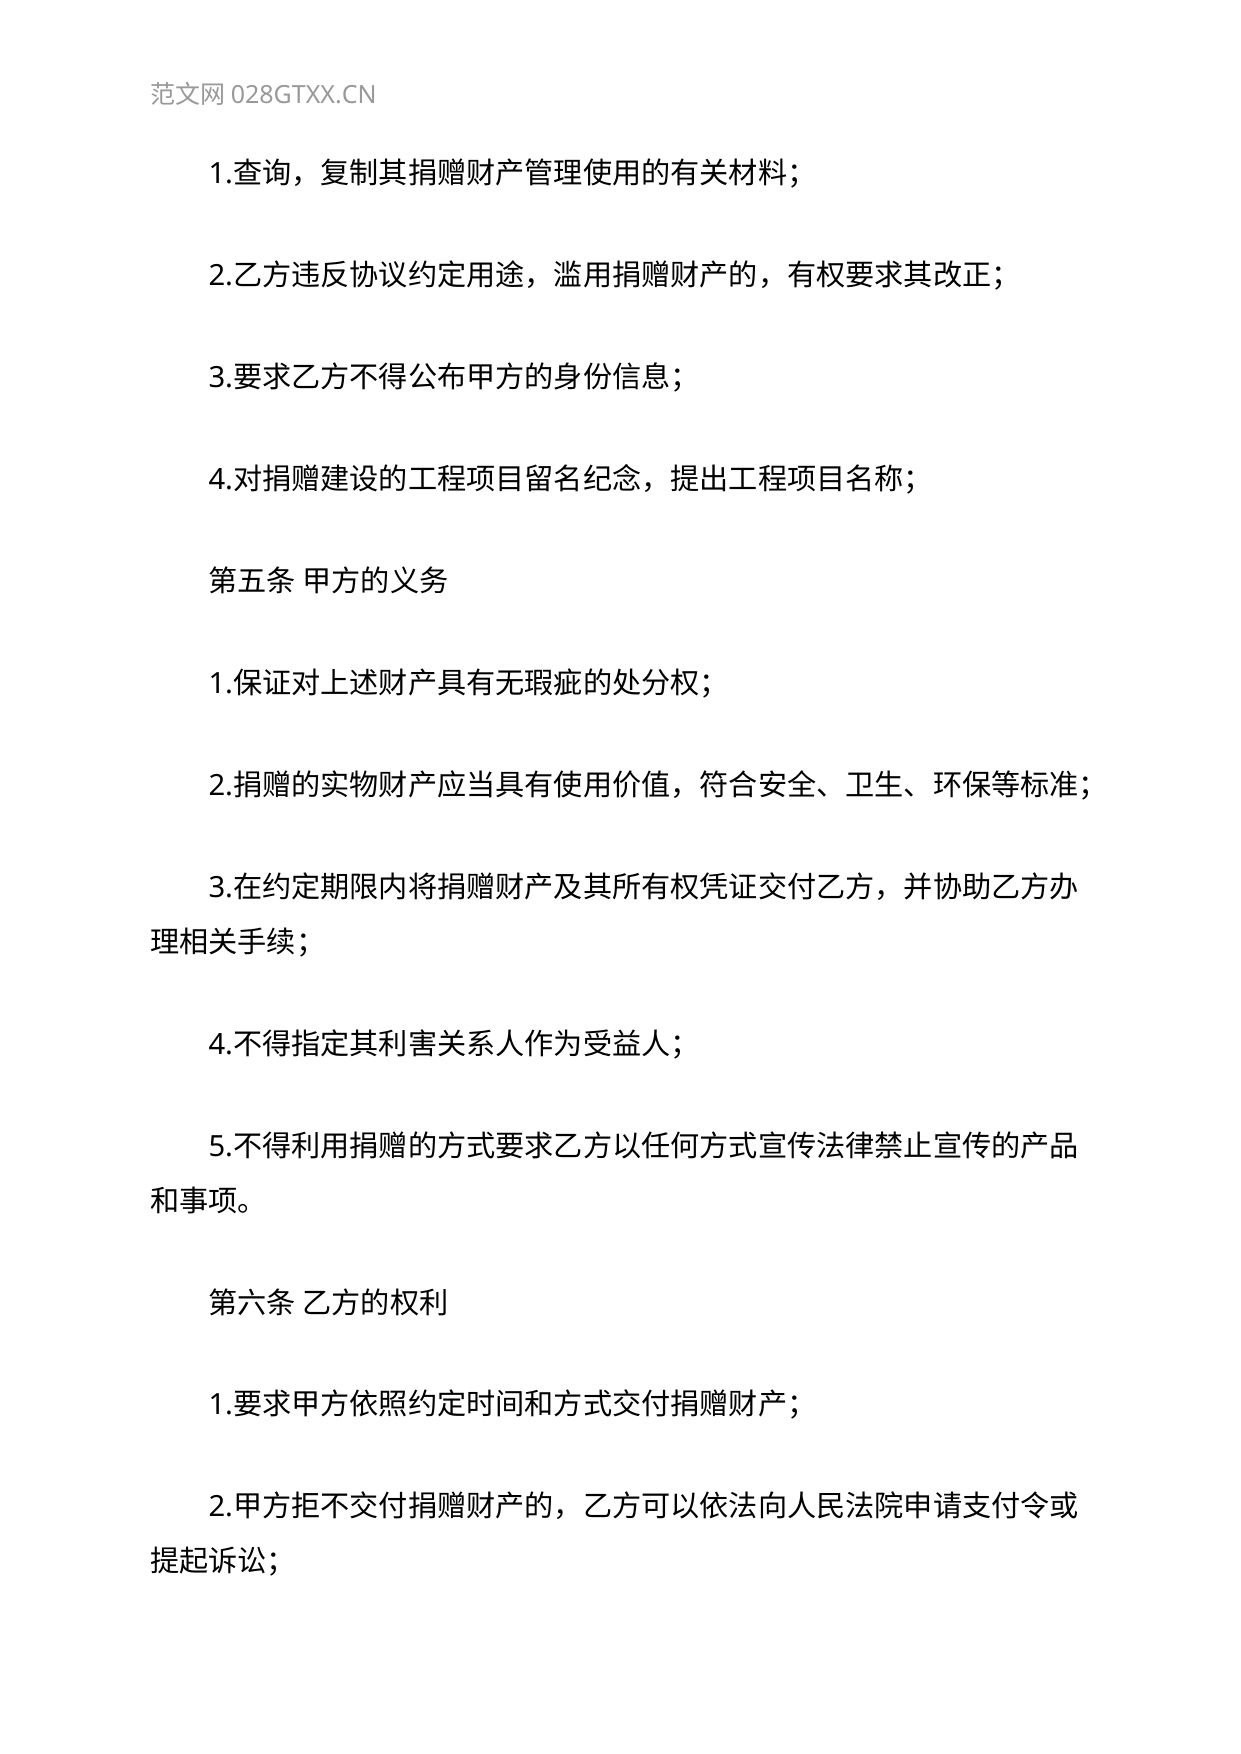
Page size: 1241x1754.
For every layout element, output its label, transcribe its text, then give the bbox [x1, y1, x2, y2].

text 3.要求乙方不得公布甲方的身份信息； [150, 354, 1090, 396]
text 4.对捐赠建设的工程项目留名纪念，提出工程项目名称； [150, 456, 1090, 498]
text 第六条 乙方的权利 [150, 1279, 1090, 1321]
text 2.捐赠的实物财产应当具有使用价值，符合安全、卫生、环保等标准； [150, 762, 1090, 804]
text 4.不得指定其利害关系人作为受益人； [150, 1020, 1090, 1063]
text 2.乙方违反协议约定用途，滥用捐赠财产的，有权要求其改正； [150, 252, 1090, 294]
text 3.在约定期限内将捐赠财产及其所有权凭证交付乙方，并协助乙方办理相关手续； [150, 864, 1090, 961]
text 1.查询，复制其捐赠财产管理使用的有关材料； [150, 150, 1090, 192]
text 1.保证对上述财产具有无瑕疵的处分权； [150, 660, 1090, 702]
text 1.要求甲方依照约定时间和方式交付捐赠财产； [150, 1381, 1090, 1423]
text 5.不得利用捐赠的方式要求乙方以任何方式宣传法律禁止宣传的产品和事项。 [150, 1122, 1090, 1220]
text 2.甲方拒不交付捐赠财产的，乙方可以依法向人民法院申请支付令或提起诉讼； [150, 1483, 1090, 1580]
text 第五条 甲方的义务 [150, 558, 1090, 600]
